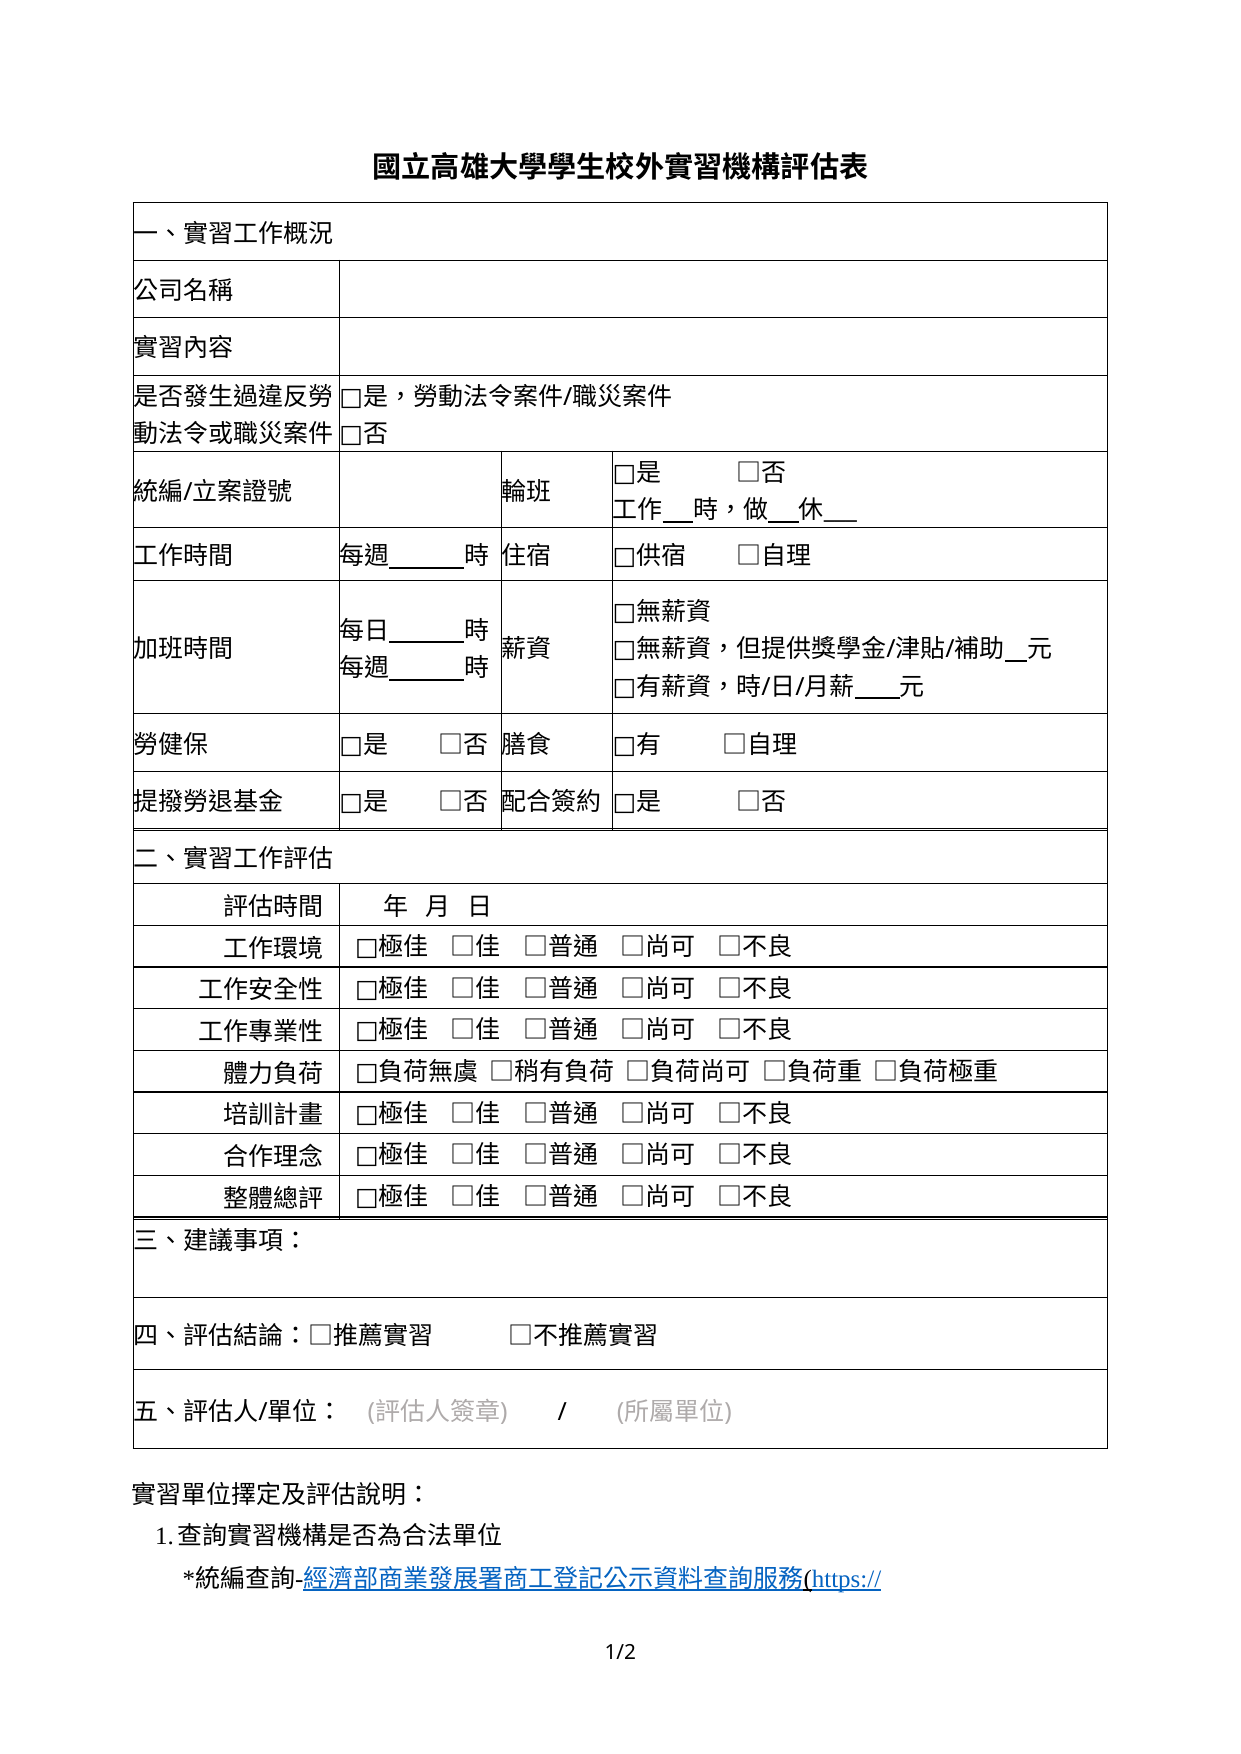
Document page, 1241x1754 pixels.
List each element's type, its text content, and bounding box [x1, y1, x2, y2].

table_cell □負荷無虞 □稍有負荷 □負荷尚可 □負荷重 □負荷極重 [340, 1051, 1107, 1091]
table_cell [340, 261, 1107, 317]
text 國立高雄大學學生校外實習機構評估表 [148, 127, 1092, 202]
table_cell □極佳 □佳 □普通 □尚可 □不良 [340, 1176, 1107, 1216]
table_cell 每日 時 每週 時 [340, 581, 501, 713]
table_cell 工作專業性 [134, 1009, 339, 1050]
table_cell 加班時間 [134, 581, 339, 713]
list 查詢實習機構是否為合法單位 [155, 1516, 1077, 1552]
table_cell 實習內容 [134, 318, 339, 374]
table_cell 是否發生過違反勞動法令或職災案件 [134, 376, 339, 451]
table_cell □是 □否 [613, 772, 1107, 828]
table_cell 四、評估結論：□推薦實習 □不推薦實習 [134, 1298, 1107, 1369]
table_cell 培訓計畫 [134, 1093, 339, 1133]
table_cell 工作時間 [134, 528, 339, 580]
table_cell 二、實習工作評估 [134, 831, 1107, 883]
table_cell 提撥勞退基金 [134, 772, 339, 828]
table_cell 配合簽約 [502, 772, 612, 828]
table_cell □極佳 □佳 □普通 □尚可 □不良 [340, 926, 1107, 966]
table_cell 膳食 [502, 714, 612, 771]
table_cell [340, 318, 1107, 374]
table_cell 整體總評 [134, 1176, 339, 1216]
table_cell □有 □自理 [613, 714, 1107, 771]
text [182, 1557, 1077, 1595]
table_cell □無薪資 □無薪資，但提供獎學金/津貼/補助 元 □有薪資，時/日/月薪 元 [613, 581, 1107, 713]
table_header 一、實習工作概況 [134, 203, 1107, 259]
table_cell 五、評估人/單位： (評估人簽章) / (所屬單位) [134, 1370, 1107, 1448]
table_cell 勞健保 [134, 714, 339, 771]
table_cell 合作理念 [134, 1134, 339, 1175]
table_cell 每週 時 [340, 528, 501, 580]
table_cell 評估時間 [134, 884, 339, 925]
table_cell [340, 452, 501, 527]
table_cell 三、建議事項： [134, 1220, 1107, 1297]
table_cell □是 □否 工作 時，做 休___ [613, 452, 1107, 527]
table_cell □極佳 □佳 □普通 □尚可 □不良 [340, 1093, 1107, 1133]
table_cell 住宿 [502, 528, 612, 580]
table_cell □是，勞動法令案件/職災案件 □否 [340, 376, 1107, 451]
table_cell □是 □否 [340, 772, 501, 828]
table_cell 薪資 [502, 581, 612, 713]
table_cell □供宿 □自理 [613, 528, 1107, 580]
table_cell 體力負荷 [134, 1051, 339, 1091]
table_cell 工作安全性 [134, 968, 339, 1008]
table_cell 輪班 [502, 452, 612, 527]
table_cell 年 月 日 [340, 884, 1107, 925]
table_cell 統編/立案證號 [134, 452, 339, 527]
table_cell 公司名稱 [134, 261, 339, 317]
text 實習單位擇定及評估說明： [132, 1474, 1141, 1510]
table_cell □是 □否 [340, 714, 501, 771]
table_cell □極佳 □佳 □普通 □尚可 □不良 [340, 1009, 1107, 1050]
table_cell 工作環境 [134, 926, 339, 966]
table_cell □極佳 □佳 □普通 □尚可 □不良 [340, 968, 1107, 1008]
table_cell □極佳 □佳 □普通 □尚可 □不良 [340, 1134, 1107, 1175]
